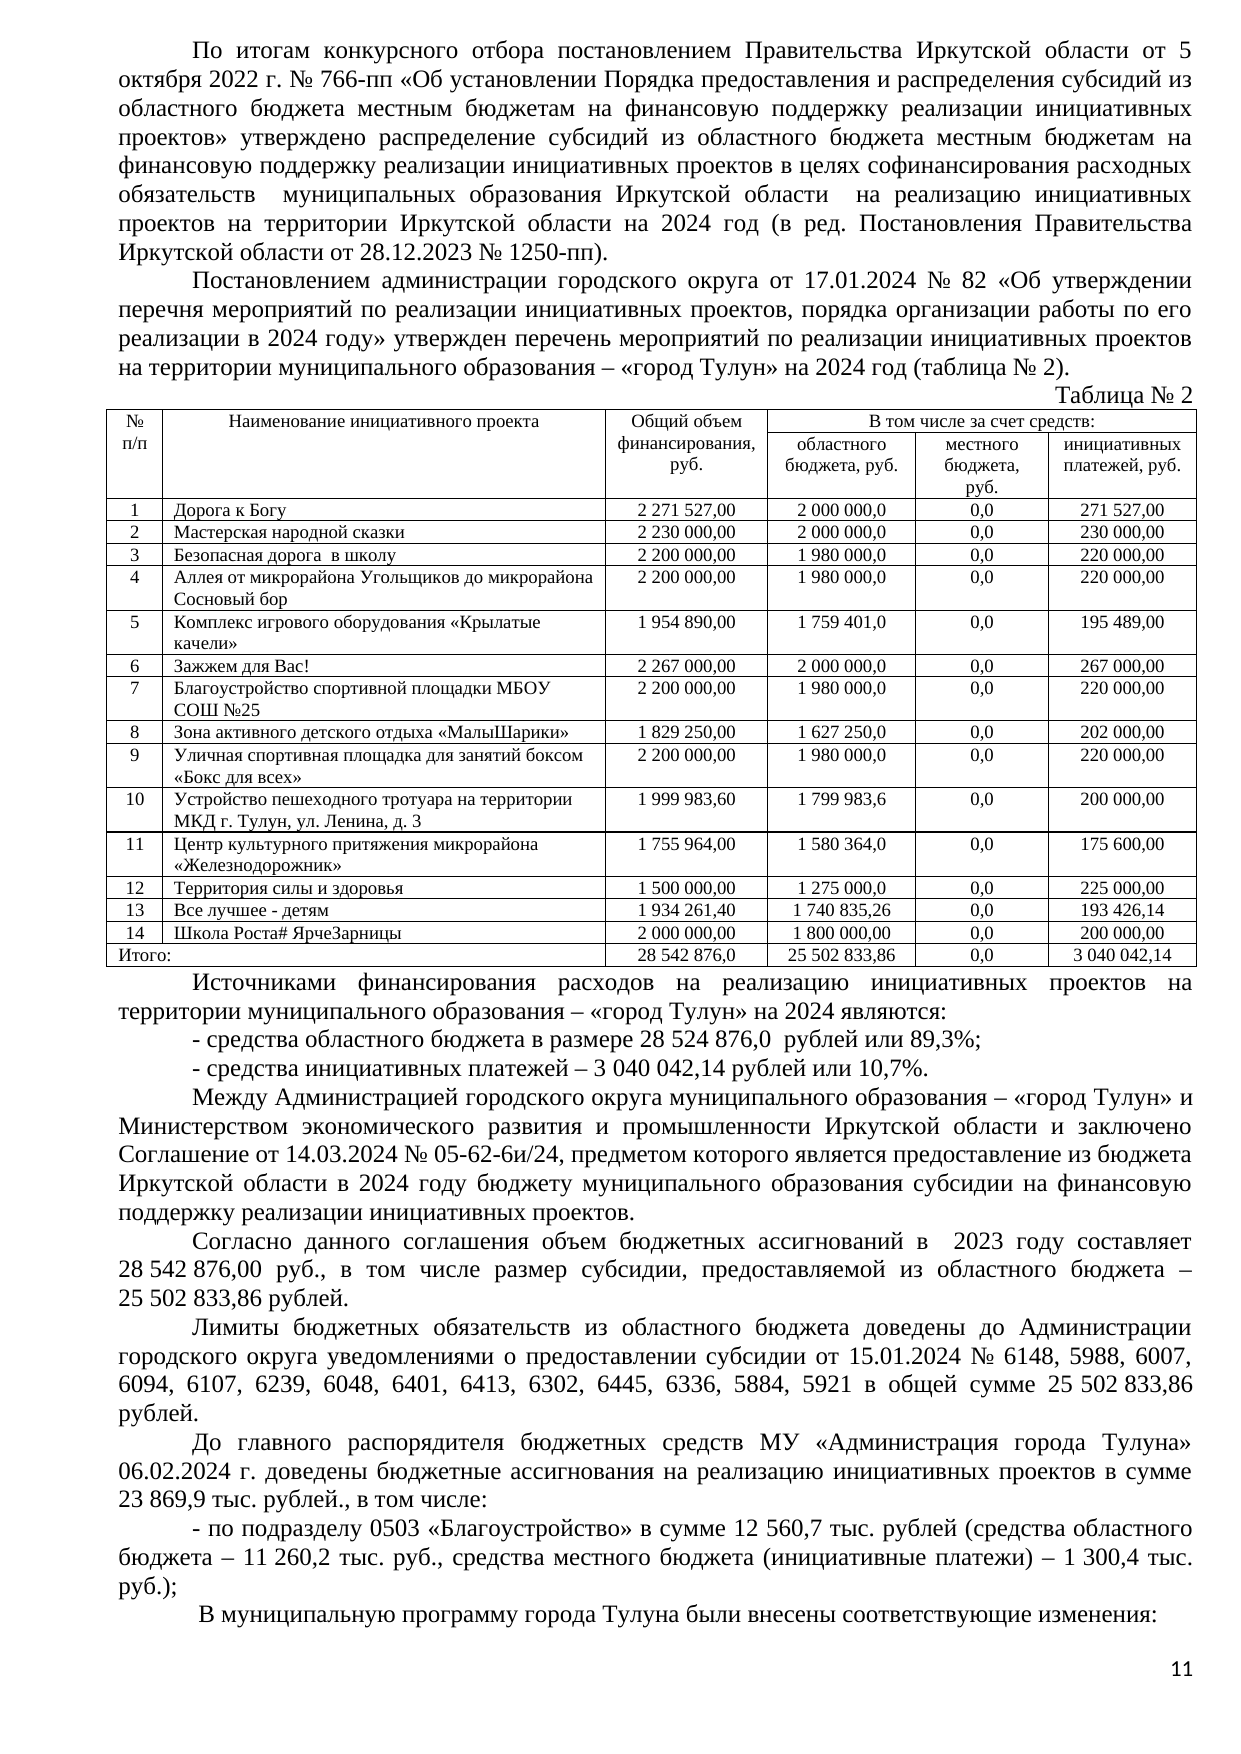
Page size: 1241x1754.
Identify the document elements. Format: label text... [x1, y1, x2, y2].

table_cell 25 502 833,86 [768, 944, 915, 966]
table_cell 3 [107, 544, 162, 565]
table_cell 0,0 [916, 944, 1048, 966]
table_cell 7 [107, 677, 162, 720]
table_cell 11 [107, 833, 162, 876]
table_cell 5 [107, 611, 162, 654]
table_cell 0,0 [916, 611, 1048, 654]
table_cell 2 000 000,00 [606, 922, 767, 943]
table_cell 200 000,00 [1049, 788, 1196, 831]
table_cell 225 000,00 [1049, 877, 1196, 898]
table_cell 0,0 [916, 655, 1048, 676]
table_cell Зона активного детского отдыха «МалыШарики» [163, 721, 605, 743]
table_cell инициативных платежей, руб. [1049, 433, 1196, 497]
table_cell 6 [107, 655, 162, 676]
table_cell 1 800 000,00 [768, 922, 915, 943]
table_cell Мастерская народной сказки [163, 521, 605, 543]
table_cell Центр культурного притяжения микрорайона «Железнодорожник» [163, 833, 605, 876]
table_cell 1 500 000,00 [606, 877, 767, 898]
table_cell 193 426,14 [1049, 899, 1196, 921]
table_cell 0,0 [916, 499, 1048, 520]
table_cell 2 200 000,00 [606, 566, 767, 609]
table_header № п/п [107, 410, 162, 497]
table_cell 12 [107, 877, 162, 898]
table_cell Уличная спортивная площадка для занятий боксом «Бокс для всех» [163, 744, 605, 787]
table_cell Благоустройство спортивной площадки МБОУ СОШ №25 [163, 677, 605, 720]
table_cell 175 600,00 [1049, 833, 1196, 876]
table_cell 195 489,00 [1049, 611, 1196, 654]
table_cell 1 275 000,0 [768, 877, 915, 898]
table_cell Школа Роста# ЯрчеЗарницы [163, 922, 605, 943]
text Лимиты бюджетных обязательств из областного бюджета доведены до Администрации городского округа уведомлениями о предоставлении субсидии от 15.01.2024 № 6148, 5988, 6007, 6094, 6107, 6239, 6048, 6401, 6413, 6302, 6445, 6336, 5884, 5921 в общей сумме 25 502 833,86 рублей. [118, 1312, 1193, 1427]
table_cell 1 829 250,00 [606, 721, 767, 743]
table_cell 10 [107, 788, 162, 831]
table_cell местного бюджета, руб. [916, 433, 1048, 497]
table_cell 220 000,00 [1049, 544, 1196, 565]
table_cell 1 627 250,0 [768, 721, 915, 743]
text Между Администрацией городского округа муниципального образования – «город Тулун» и Министерством экономического развития и промышленности Иркутской области и заключено Соглашение от 14.03.2024 № 05-62-6и/24, предметом которого является предоставление из бюджета Иркутской области в 2024 году бюджету муниципального образования субсидии на финансовую поддержку реализации инициативных проектов. [118, 1082, 1193, 1226]
table_cell 0,0 [916, 677, 1048, 720]
table_cell 0,0 [916, 877, 1048, 898]
text Согласно данного соглашения объем бюджетных ассигнований в 2023 году составляет 28 542 876,00 руб., в том числе размер субсидии, предоставляемой из областного бюджета – 25 502 833,86 рублей. [118, 1226, 1193, 1312]
table_cell 0,0 [916, 899, 1048, 921]
table_cell 267 000,00 [1049, 655, 1196, 676]
table_cell Итого: [107, 944, 605, 966]
table_cell 1 759 401,0 [768, 611, 915, 654]
table_cell 230 000,00 [1049, 521, 1196, 543]
table_cell 2 271 527,00 [606, 499, 767, 520]
table_cell 28 542 876,0 [606, 944, 767, 966]
table_cell 220 000,00 [1049, 744, 1196, 787]
table_cell 9 [107, 744, 162, 787]
table_cell 0,0 [916, 788, 1048, 831]
text - по подразделу 0503 «Благоустройство» в сумме 12 560,7 тыс. рублей (средства областного бюджета – 11 260,2 тыс. руб., средства местного бюджета (инициативные платежи) – 1 300,4 тыс. руб.); [118, 1513, 1193, 1599]
table_cell 202 000,00 [1049, 721, 1196, 743]
table_cell 1 999 983,60 [606, 788, 767, 831]
table_cell 1 740 835,26 [768, 899, 915, 921]
table_cell Безопасная дорога в школу [163, 544, 605, 565]
table_cell 2 000 000,0 [768, 499, 915, 520]
text Таблица № 2 [118, 380, 1193, 409]
text - средства инициативных платежей – 3 040 042,14 рублей или 10,7%. [118, 1053, 1193, 1082]
table_cell 1 [107, 499, 162, 520]
table_cell Все лучшее - детям [163, 899, 605, 921]
table_cell 2 [107, 521, 162, 543]
text Источниками финансирования расходов на реализацию инициативных проектов на территории муниципального образования – «город Тулун» на 2024 являются: [118, 967, 1193, 1024]
table_cell 1 954 890,00 [606, 611, 767, 654]
table_cell 2 200 000,00 [606, 544, 767, 565]
table_cell Территория силы и здоровья [163, 877, 605, 898]
table_cell 1 980 000,0 [768, 744, 915, 787]
table_cell областного бюджета, руб. [768, 433, 915, 497]
table_cell 0,0 [916, 833, 1048, 876]
table_cell Аллея от микрорайона Угольщиков до микрорайона Сосновый бор [163, 566, 605, 609]
table_cell 1 934 261,40 [606, 899, 767, 921]
text До главного распорядителя бюджетных средств МУ «Администрация города Тулуна» 06.02.2024 г. доведены бюджетные ассигнования на реализацию инициативных проектов в сумме 23 869,9 тыс. рублей., в том числе: [118, 1427, 1193, 1513]
table_cell 8 [107, 721, 162, 743]
table_cell 2 200 000,00 [606, 744, 767, 787]
table_cell 1 980 000,0 [768, 544, 915, 565]
table_cell 0,0 [916, 744, 1048, 787]
table_header Наименование инициативного проекта [163, 410, 605, 497]
table_header Общий объем финансирования, руб. [606, 410, 767, 497]
table_cell 271 527,00 [1049, 499, 1196, 520]
table_cell 13 [107, 899, 162, 921]
table_cell 2 000 000,0 [768, 521, 915, 543]
table_cell 2 000 000,0 [768, 655, 915, 676]
table_cell 1 980 000,0 [768, 566, 915, 609]
table_cell Устройство пешеходного тротуара на территории МКД г. Тулун, ул. Ленина, д. 3 [163, 788, 605, 831]
text В муниципальную программу города Тулуна были внесены соответствующие изменения: [118, 1599, 1193, 1628]
table_cell 2 267 000,00 [606, 655, 767, 676]
table_cell 0,0 [916, 566, 1048, 609]
table_cell 14 [107, 922, 162, 943]
table_cell Дорога к Богу [163, 499, 605, 520]
table_cell 3 040 042,14 [1049, 944, 1196, 966]
table_cell 2 230 000,00 [606, 521, 767, 543]
table_header В том числе за счет средств: [768, 410, 1196, 432]
table_cell Комплекс игрового оборудования «Крылатые качели» [163, 611, 605, 654]
table_cell 4 [107, 566, 162, 609]
text По итогам конкурсного отбора постановлением Правительства Иркутской области от 5 октября 2022 г. № 766-пп «Об установлении Порядка предоставления и распределения субсидий из областного бюджета местным бюджетам на финансовую поддержку реализации инициативных проектов» утверждено распределение субсидий из областного бюджета местным бюджетам на финансовую поддержку реализации инициативных проектов в целях софинансирования расходных обязательств муниципальных образования Иркутской области на реализацию инициативных проектов на территории Иркутской области на 2024 год (в ред. Постановления Правительства Иркутской области от 28.12.2023 № 1250-пп). [118, 35, 1193, 265]
table_cell 1 980 000,0 [768, 677, 915, 720]
table_cell 200 000,00 [1049, 922, 1196, 943]
table_cell 1 755 964,00 [606, 833, 767, 876]
table_cell Зажжем для Вас! [163, 655, 605, 676]
table_cell 0,0 [916, 922, 1048, 943]
table_cell 2 200 000,00 [606, 677, 767, 720]
table_cell 0,0 [916, 544, 1048, 565]
table_cell 1 799 983,6 [768, 788, 915, 831]
table_cell 0,0 [916, 721, 1048, 743]
text - средства областного бюджета в размере 28 524 876,0 рублей или 89,3%; [118, 1024, 1193, 1053]
table_cell 220 000,00 [1049, 677, 1196, 720]
table_cell 0,0 [916, 521, 1048, 543]
text Постановлением администрации городского округа от 17.01.2024 № 82 «Об утверждении перечня мероприятий по реализации инициативных проектов, порядка организации работы по его реализации в 2024 году» утвержден перечень мероприятий по реализации инициативных проектов на территории муниципального образования – «город Тулун» на 2024 год (таблица № 2). [118, 265, 1193, 380]
table_cell 1 580 364,0 [768, 833, 915, 876]
table_cell 220 000,00 [1049, 566, 1196, 609]
